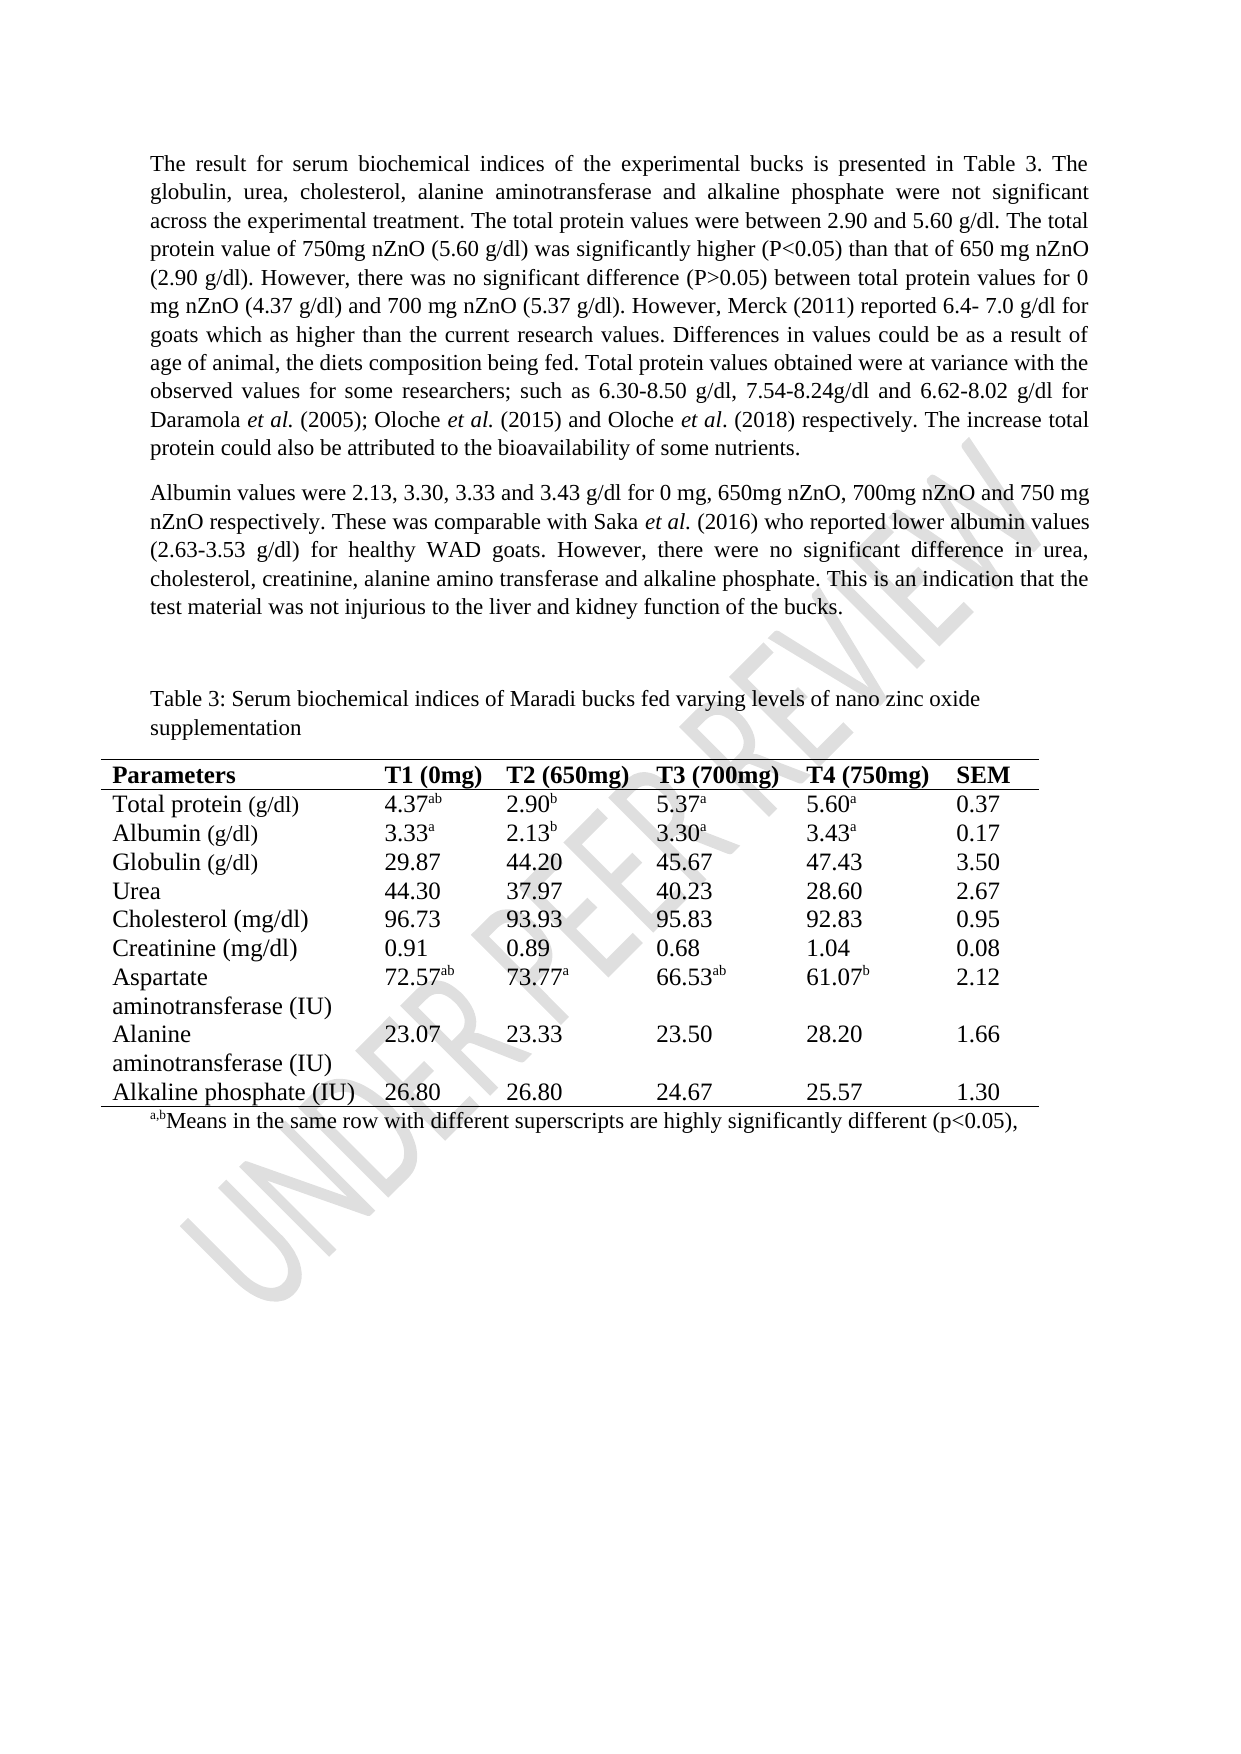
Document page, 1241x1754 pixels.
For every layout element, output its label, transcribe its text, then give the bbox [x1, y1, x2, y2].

table_cell 0.17 [945, 818, 1039, 847]
table_header T1 (0mg) [373, 760, 495, 788]
table_cell Total protein (g/dl) [101, 790, 373, 818]
table_cell 0.91 [373, 933, 495, 962]
table_cell Globulin (g/dl) [101, 847, 373, 876]
table_cell 24.67 [645, 1077, 795, 1106]
table_cell 5.37a [645, 790, 795, 818]
table_header T3 (700mg) [645, 760, 795, 788]
table_cell 2.90b [495, 790, 645, 818]
text The result for serum biochemical indices of the experimental bucks is presented in Table 3. The globulin, urea, cholesterol, alanine aminotransferase and alkaline phosphate were not significant across the experimental treatment. The total protein values were between 2.90 and 5.60 g/dl. The total protein value of 750mg nZnO (5.60 g/dl) was significantly higher (P<0.05) than that of 650 mg nZnO (2.90 g/dl). However, there was no significant difference (P>0.05) between total protein values for 0 mg nZnO (4.37 g/dl) and 700 mg nZnO (5.37 g/dl). However, Merck (2011) reported 6.4- 7.0 g/dl for goats which as higher than the current research values. Differences in values could be as a result of age of animal, the diets composition being fed. Total protein values obtained were at variance with the observed values for some researchers; such as 6.30-8.50 g/dl, 7.54-8.24g/dl and 6.62-8.02 g/dl for Daramola et al. (2005); Oloche et al. (2015) and Oloche et al. (2018) respectively. The increase total protein could also be attributed to the bioavailability of some nutrients. [150, 150, 1090, 461]
table_header Parameters [101, 760, 373, 788]
table_cell 26.80 [495, 1077, 645, 1106]
table_cell 72.57ab [373, 962, 495, 1019]
table_cell 0.89 [495, 933, 645, 962]
table_cell 3.30a [645, 818, 795, 847]
table_cell 3.33a [373, 818, 495, 847]
table_cell 25.57 [795, 1077, 945, 1106]
table_cell 61.07b [795, 962, 945, 1019]
table_cell 28.20 [795, 1020, 945, 1077]
table_cell Aspartate aminotransferase (IU) [101, 962, 373, 1019]
table_cell 2.67 [945, 876, 1039, 904]
table_cell 2.12 [945, 962, 1039, 1019]
table_cell Albumin (g/dl) [101, 818, 373, 847]
table_header T4 (750mg) [795, 760, 945, 788]
table_cell 1.04 [795, 933, 945, 962]
text Albumin values were 2.13, 3.30, 3.33 and 3.43 g/dl for 0 mg, 650mg nZnO, 700mg nZnO and 750 mg nZnO respectively. These was comparable with Saka et al. (2016) who reported lower albumin values (2.63-3.53 g/dl) for healthy WAD goats. However, there were no significant difference in urea, cholesterol, creatinine, alanine amino transferase and alkaline phosphate. This is an indication that the test material was not injurious to the liver and kidney function of the bucks. [150, 479, 1090, 619]
table_cell 0.68 [645, 933, 795, 962]
table_cell Alkaline phosphate (IU) [101, 1077, 373, 1106]
table_cell Alanine aminotransferase (IU) [101, 1020, 373, 1077]
table_cell Urea [101, 876, 373, 904]
table_cell Cholesterol (mg/dl) [101, 905, 373, 933]
table_cell 5.60a [795, 790, 945, 818]
table_cell 23.33 [495, 1020, 645, 1077]
table_cell 44.20 [495, 847, 645, 876]
table_cell 96.73 [373, 905, 495, 933]
table_cell 1.30 [945, 1077, 1039, 1106]
table_cell 73.77a [495, 962, 645, 1019]
table_cell Creatinine (mg/dl) [101, 933, 373, 962]
table_cell 23.07 [373, 1020, 495, 1077]
table_cell 92.83 [795, 905, 945, 933]
table_cell 26.80 [373, 1077, 495, 1106]
text Table 3: Serum biochemical indices of Maradi bucks fed varying levels of nano zinc oxide supplementation [150, 685, 1090, 740]
table_cell 0.08 [945, 933, 1039, 962]
table_cell 0.37 [945, 790, 1039, 818]
text a,bMeans in the same row with different superscripts are highly significantly different (p<0.05), [150, 1107, 1090, 1133]
table_cell 28.60 [795, 876, 945, 904]
table_cell 45.67 [645, 847, 795, 876]
table_cell 4.37ab [373, 790, 495, 818]
table_cell 93.93 [495, 905, 645, 933]
table_cell 66.53ab [645, 962, 795, 1019]
table_cell 23.50 [645, 1020, 795, 1077]
table_cell 3.43a [795, 818, 945, 847]
table_cell 0.95 [945, 905, 1039, 933]
table_cell 44.30 [373, 876, 495, 904]
table_cell 40.23 [645, 876, 795, 904]
table_cell 95.83 [645, 905, 795, 933]
table_cell 47.43 [795, 847, 945, 876]
table_header T2 (650mg) [495, 760, 645, 788]
table_cell 29.87 [373, 847, 495, 876]
table_cell 3.50 [945, 847, 1039, 876]
table_header SEM [945, 760, 1039, 788]
table_cell 2.13b [495, 818, 645, 847]
table_cell 37.97 [495, 876, 645, 904]
table_cell 1.66 [945, 1020, 1039, 1077]
